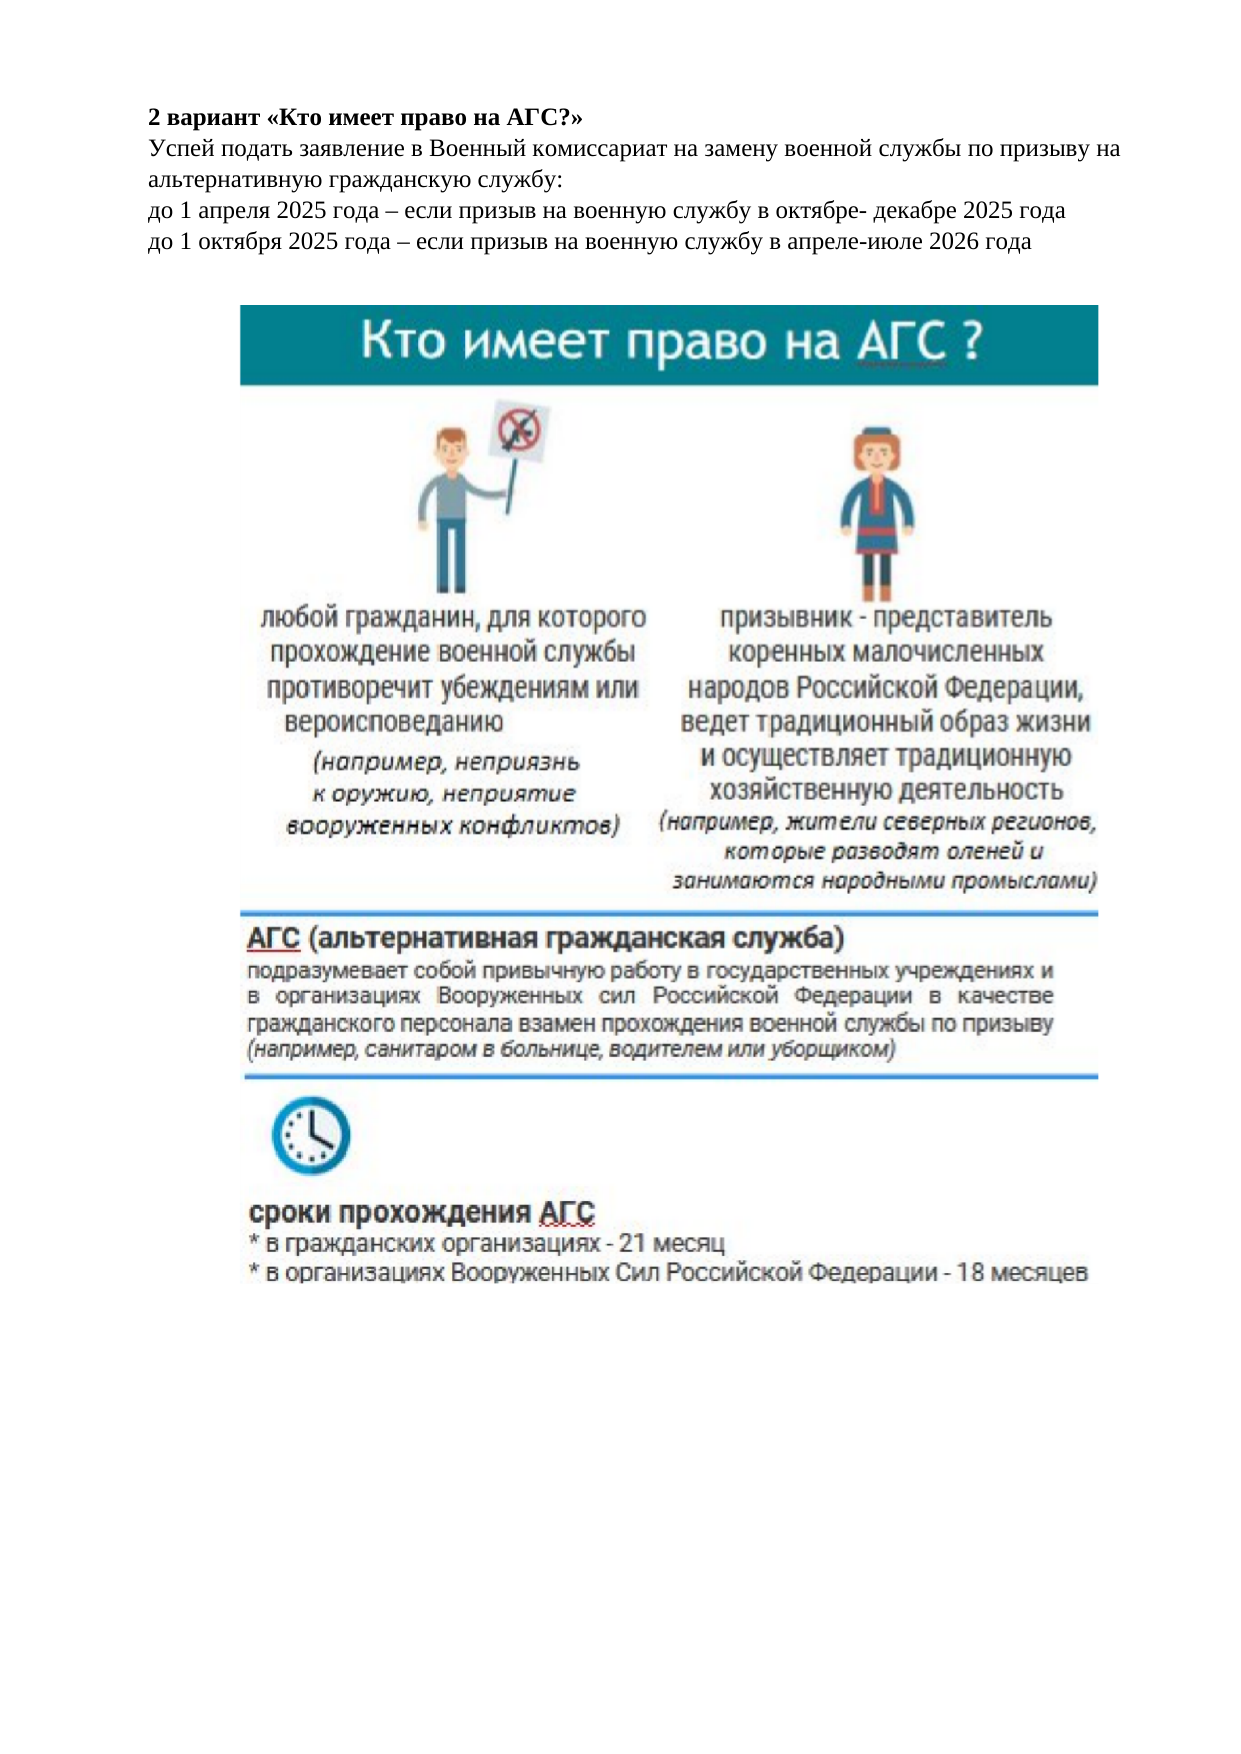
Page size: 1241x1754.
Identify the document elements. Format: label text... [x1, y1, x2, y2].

text Успей подать заявление в Военный комиссариат на замену военной службы по призыву на альтернативную гражданскую службу: [148, 133, 1169, 193]
picture [239, 305, 1099, 1284]
text до 1 апреля 2025 года – если призыв на военную службу в октябре- декабре 2025 года [148, 195, 1169, 224]
text до 1 октября 2025 года – если призыв на военную службу в апреле-июле 2026 года [148, 226, 1169, 255]
text 2 вариант «Кто имеет право на АГС?» [148, 102, 1169, 131]
